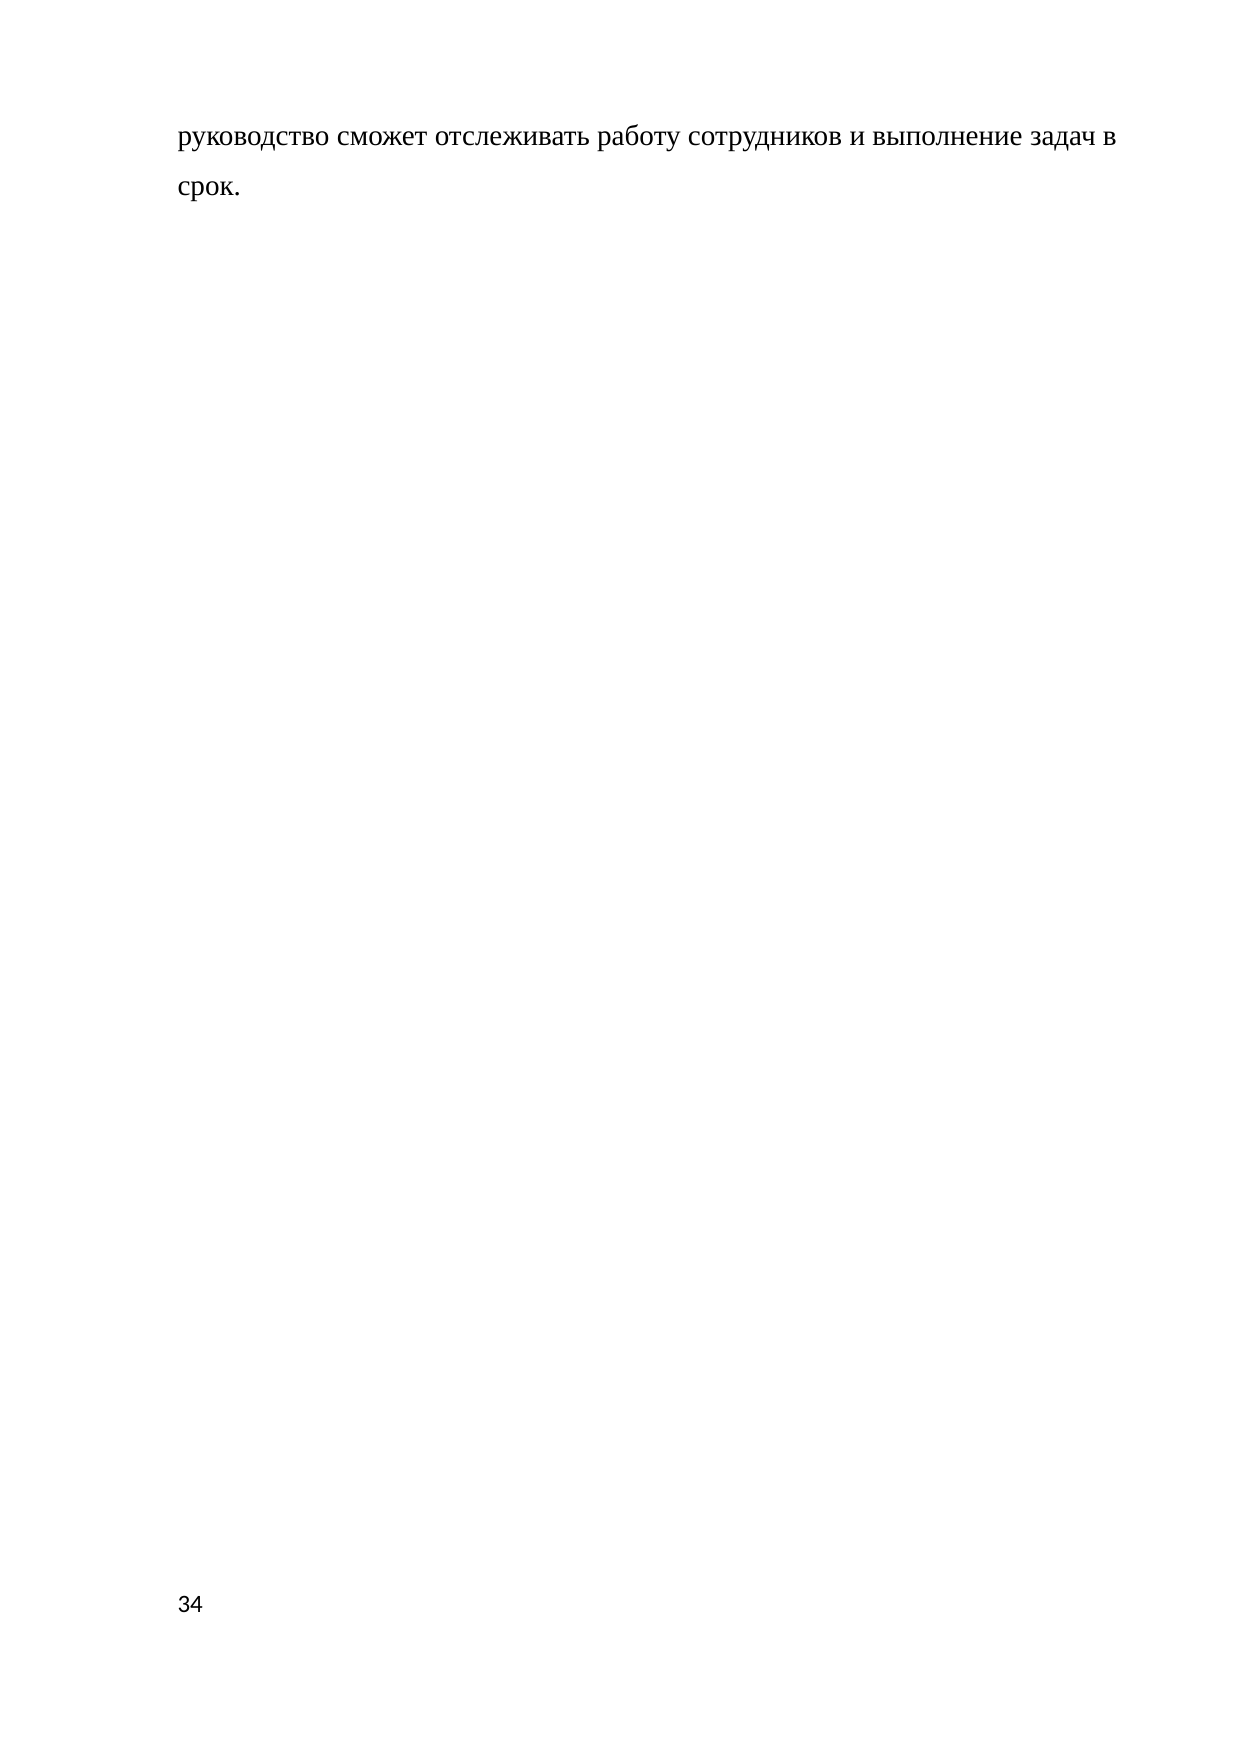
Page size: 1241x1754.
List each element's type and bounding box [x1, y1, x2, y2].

text [177, 118, 1152, 202]
